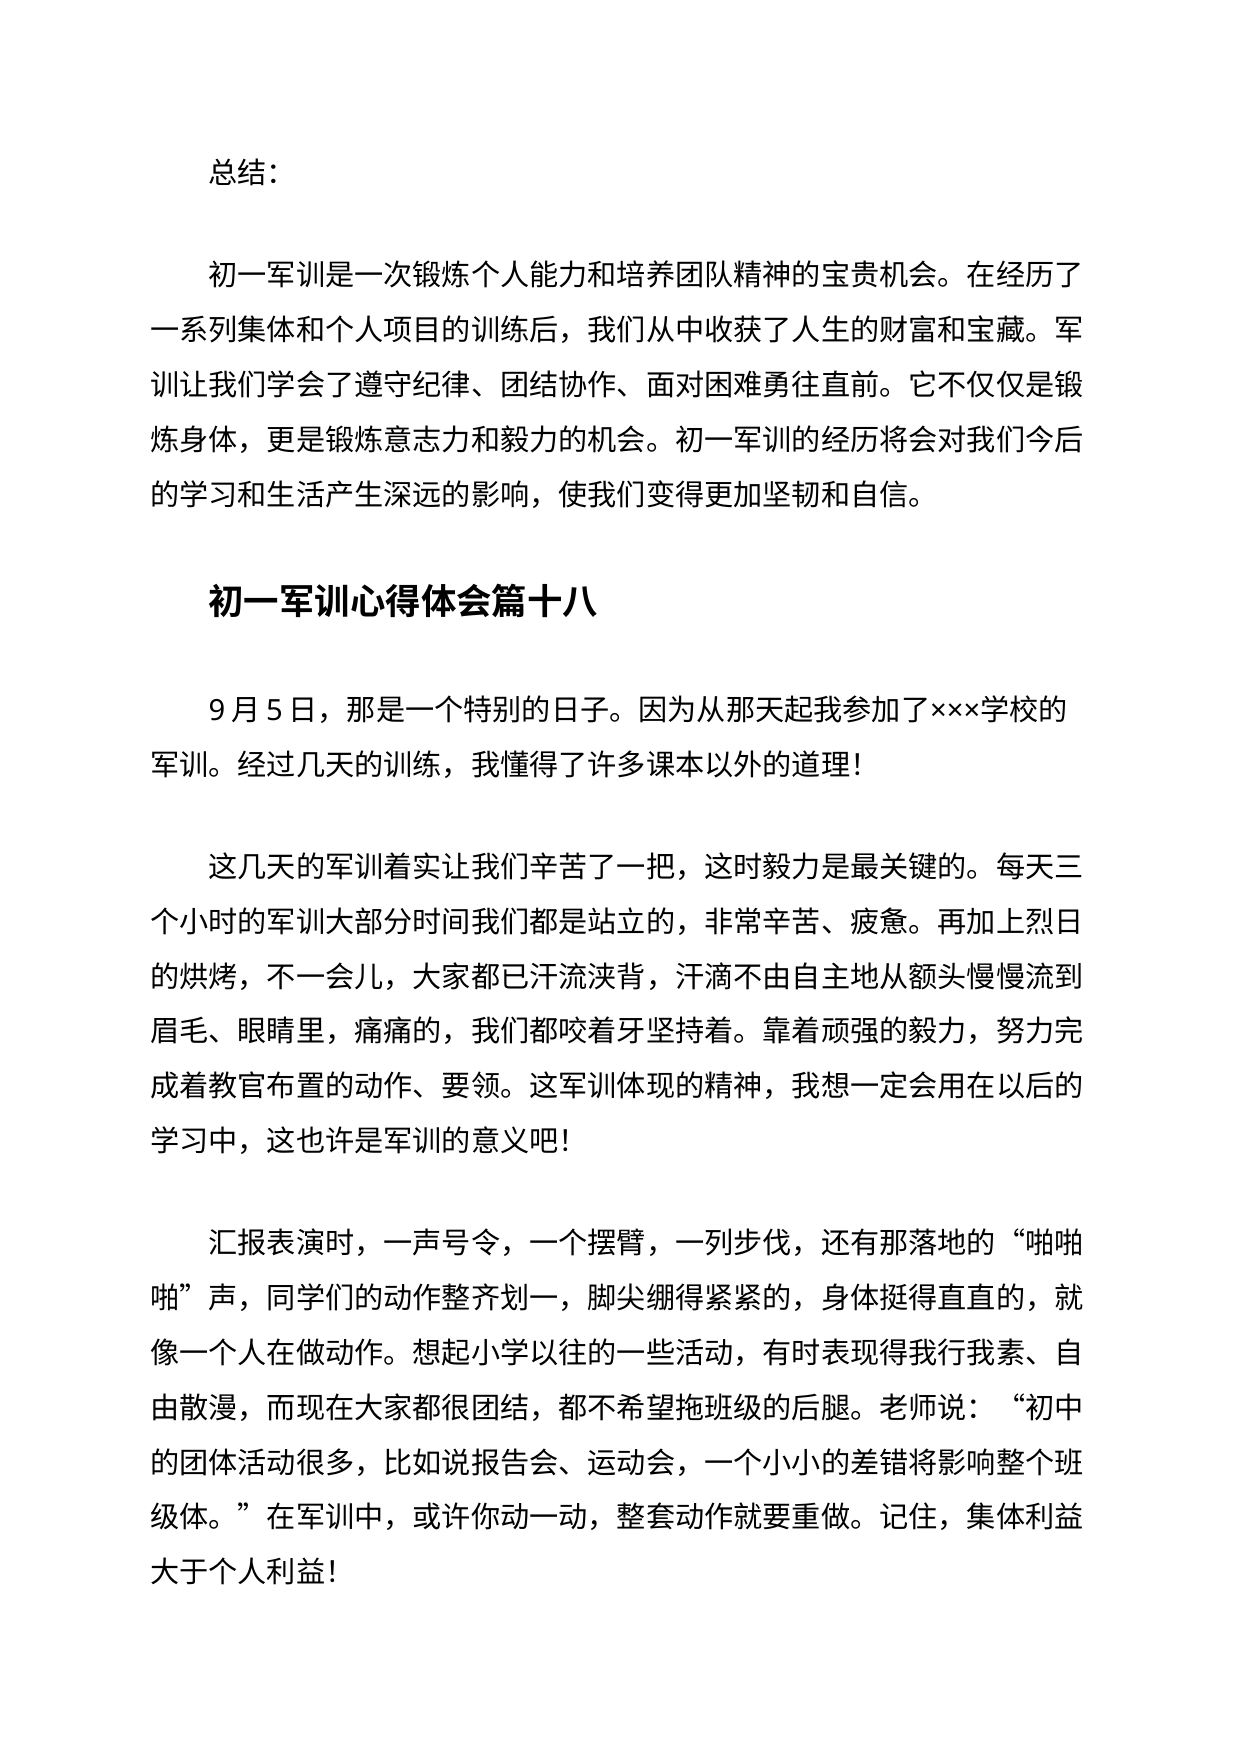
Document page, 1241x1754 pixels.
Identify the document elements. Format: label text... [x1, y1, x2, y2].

text 初一军训心得体会篇十八 [150, 573, 1090, 624]
text 汇报表演时，一声号令，一个摆臂，一列步伐，还有那落地的“啪啪啪”声，同学们的动作整齐划一，脚尖绷得紧紧的，身体挺得直直的，就像一个人在做动作。想起小学以往的一些活动，有时表现得我行我素、自由散漫，而现在大家都很团结，都不希望拖班级的后腿。老师说：“初中的团体活动很多，比如说报告会、运动会，一个小小的差错将影响整个班级体。”在军训中，或许你动一动，整套动作就要重做。记住，集体利益大于个人利益！ [150, 1219, 1090, 1591]
text 这几天的军训着实让我们辛苦了一把，这时毅力是最关键的。每天三个小时的军训大部分时间我们都是站立的，非常辛苦、疲惫。再加上烈日的烘烤，不一会儿，大家都已汗流浃背，汗滴不由自主地从额头慢慢流到眉毛、眼睛里，痛痛的，我们都咬着牙坚持着。靠着顽强的毅力，努力完成着教官布置的动作、要领。这军训体现的精神，我想一定会用在以后的学习中，这也许是军训的意义吧！ [150, 843, 1090, 1160]
text 总结： [150, 150, 1090, 192]
text 初一军训是一次锻炼个人能力和培养团队精神的宝贵机会。在经历了一系列集体和个人项目的训练后，我们从中收获了人生的财富和宝藏。军训让我们学会了遵守纪律、团结协作、面对困难勇往直前。它不仅仅是锻炼身体，更是锻炼意志力和毅力的机会。初一军训的经历将会对我们今后的学习和生活产生深远的影响，使我们变得更加坚韧和自信。 [150, 252, 1090, 514]
text 9月5日，那是一个特别的日子。因为从那天起我参加了×××学校的军训。经过几天的训练，我懂得了许多课本以外的道理！ [150, 687, 1090, 784]
